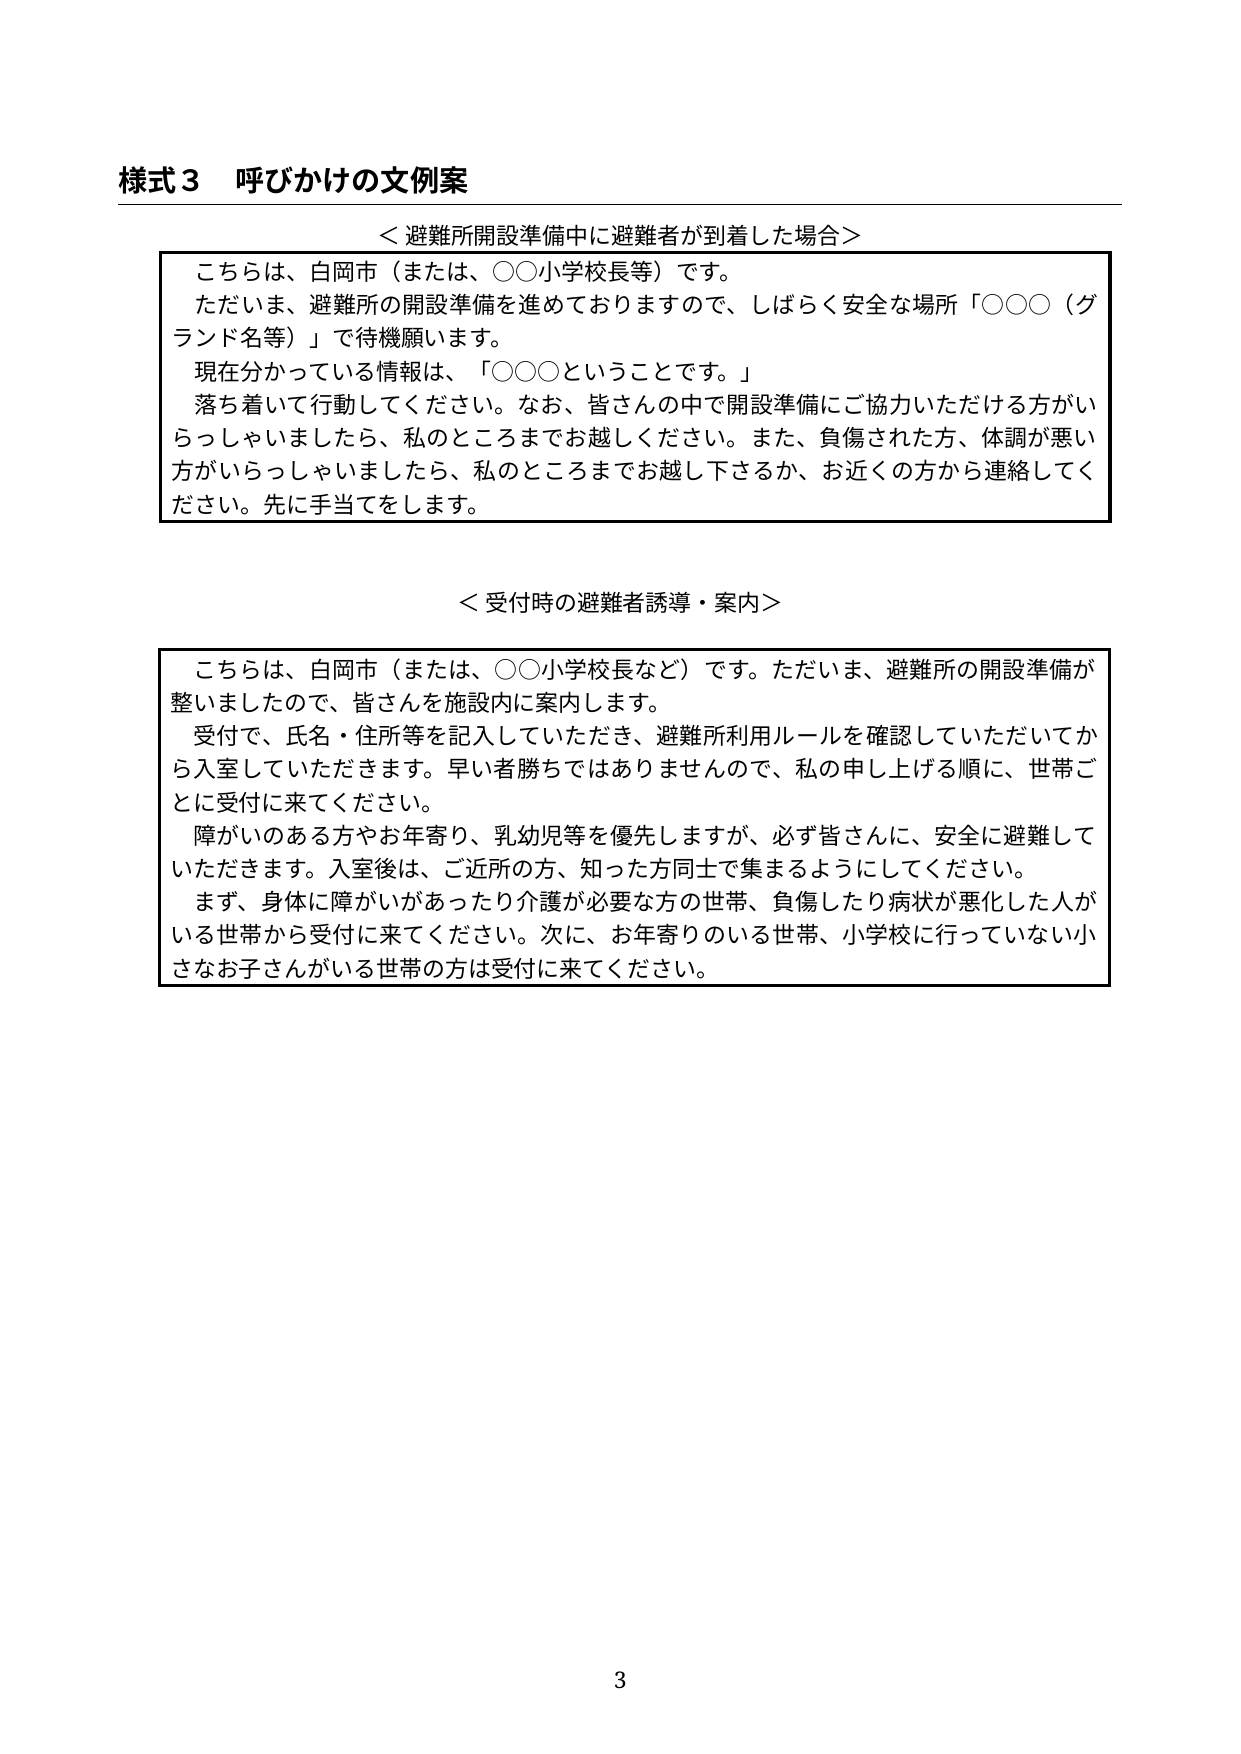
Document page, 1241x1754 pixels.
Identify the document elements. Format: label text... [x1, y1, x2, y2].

text ＜ 避難所開設準備中に避難者が到着した場合＞ [118, 217, 1122, 251]
table_header こちらは、白岡市（または、○○小学校長等）です。 ただいま、避難所の開設準備を進めておりますので、しばらく安全な場所「○○○（グランド名等）」で待機願います。 現在分かっている情報は、「○○○ということです。」 落ち着いて行動してください。なお、皆さんの中で開設準備にご協力いただける方がいらっしゃいましたら、私のところまでお越しください。また、負傷された方、体調が悪い方がいらっしゃいましたら、私のところまでお越し下さるか、お近くの方から連絡してください。先に手当てをします。 [162, 254, 1108, 520]
text ＜ 受付時の避難者誘導・案内＞ [118, 585, 1122, 618]
table_header こちらは、白岡市（または、○○小学校長など）です。ただいま、避難所の開設準備が整いましたので、皆さんを施設内に案内します。 受付で、氏名・住所等を記入していただき、避難所利用ルールを確認していただいてから入室していただきます。早い者勝ちではありませんので、私の申し上げる順に、世帯ごとに受付に来てください。 障がいのある方やお年寄り、乳幼児等を優先しますが、必ず皆さんに、安全に避難していただきます。入室後は、ご近所の方、知った方同士で集まるようにしてください。 まず、身体に障がいがあったり介護が必要な方の世帯、負傷したり病状が悪化した人がいる世帯から受付に来てください。次に、お年寄りのいる世帯、小学校に行っていない小さなお子さんがいる世帯の方は受付に来てください。 [161, 651, 1108, 984]
subtitle 様式３ 呼びかけの文例案 [118, 148, 1122, 204]
